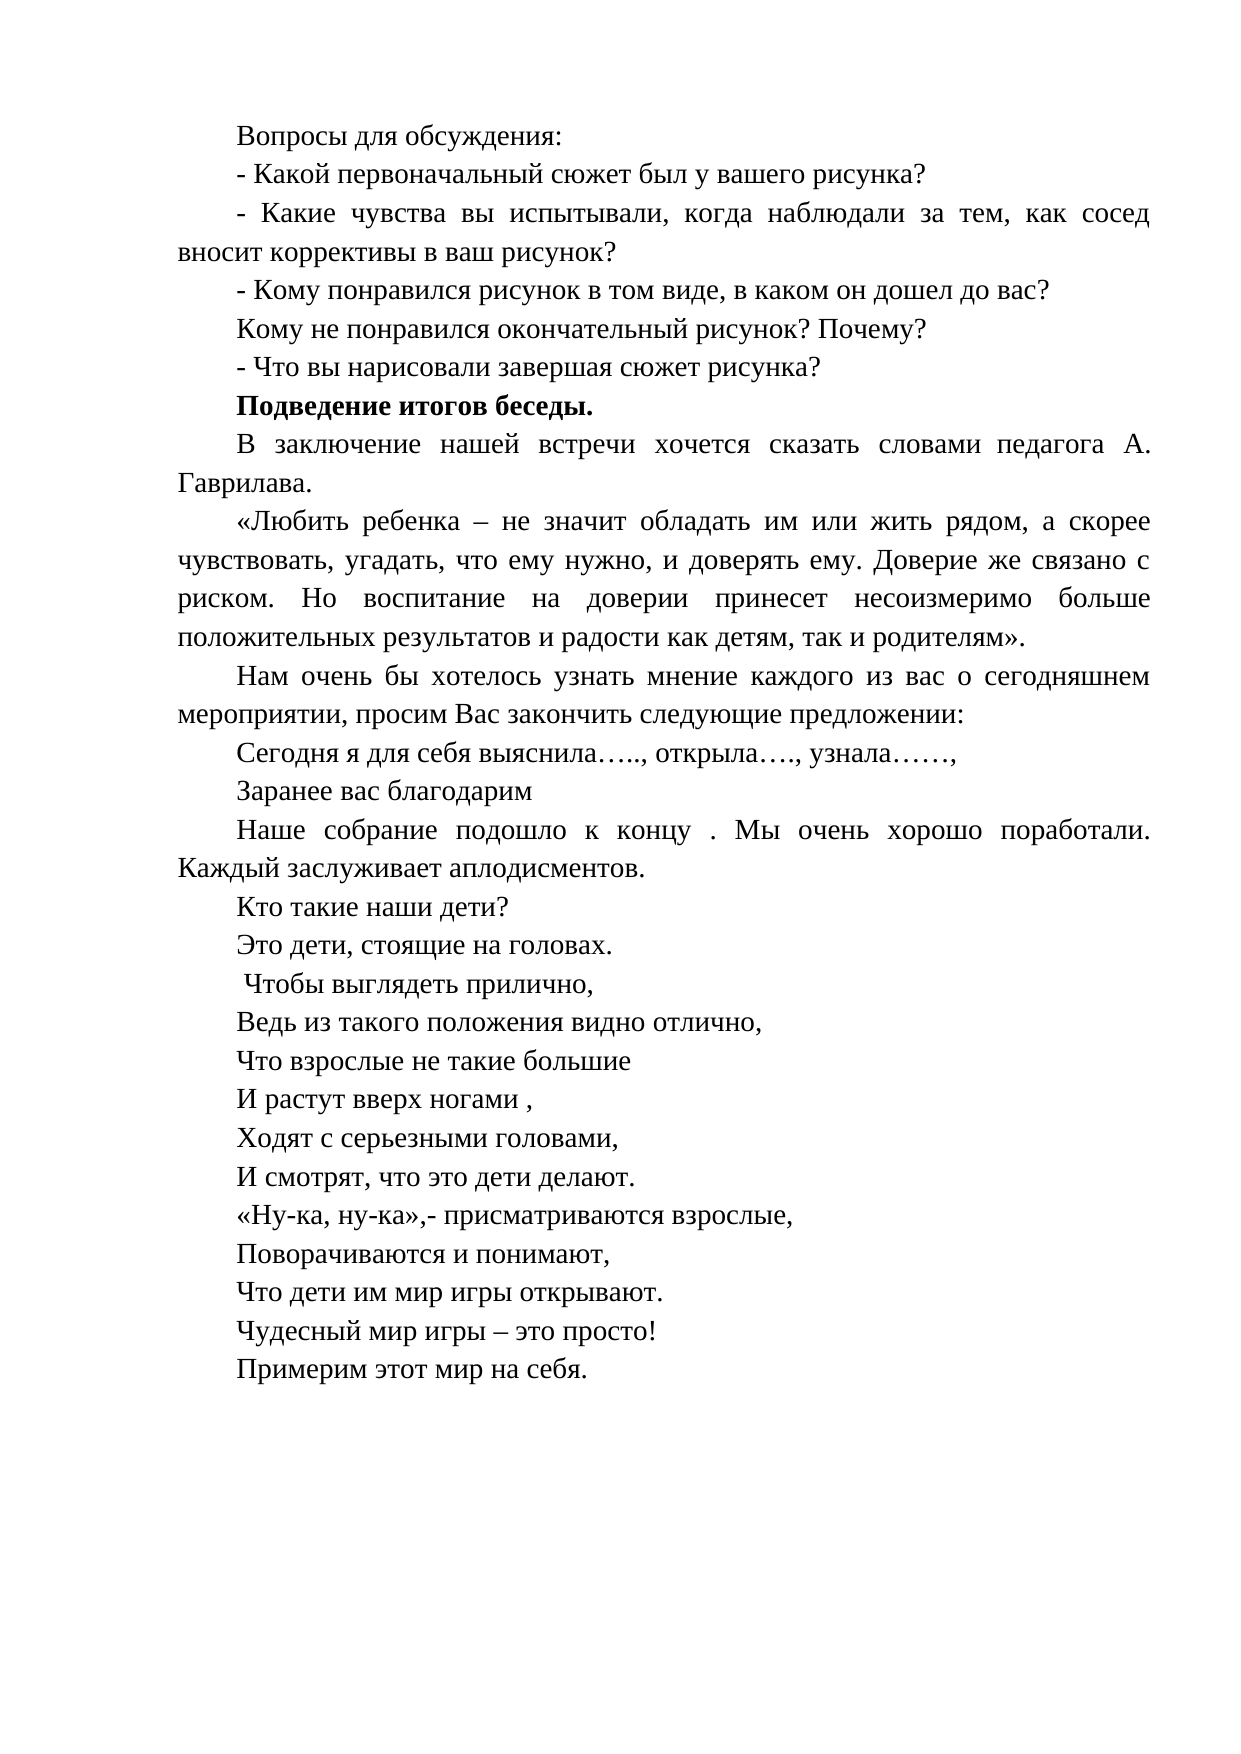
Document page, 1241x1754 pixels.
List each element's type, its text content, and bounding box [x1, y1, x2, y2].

text Чтобы выглядеть прилично, [177, 966, 1152, 999]
text Заранее вас благодарим [177, 773, 1152, 807]
text «Ну-ка, ну-ка»,- присматриваются взрослые, [177, 1197, 1152, 1231]
text Примерим этот мир на себя. [177, 1351, 1152, 1385]
text - Что вы нарисовали завершая сюжет рисунка? [177, 349, 1152, 383]
text Вопросы для обсуждения: [177, 118, 1152, 152]
text Нам очень бы хотелось узнать мнение каждого из вас о сегодняшнем мероприятии, просим Вас закончить следующие предложении: [177, 658, 1152, 730]
text Что взрослые не такие большие [177, 1043, 1152, 1077]
text Что дети им мир игры открывают. [177, 1274, 1152, 1308]
text Поворачиваются и понимают, [177, 1236, 1152, 1269]
text В заключение нашей встречи хочется сказать словами педагога А. Гаврилава. [177, 426, 1152, 498]
text Подведение итогов беседы. [177, 388, 1152, 421]
text «Любить ребенка – не значит обладать им или жить рядом, а скорее чувствовать, угадать, что ему нужно, и доверять ему. Доверие же связано с риском. Но воспитание на доверии принесет несоизмеримо больше положительных результатов и радости как детям, так и родителям». [177, 503, 1152, 653]
text Ходят с серьезными головами, [177, 1120, 1152, 1154]
text Кто такие наши дети? [177, 889, 1152, 922]
text Это дети, стоящие на головах. [177, 927, 1152, 961]
text И растут вверх ногами , [177, 1082, 1152, 1115]
text - Какой первоначальный сюжет был у вашего рисунка? [177, 157, 1152, 190]
text Чудесный мир игры – это просто! [177, 1313, 1152, 1346]
text - Какие чувства вы испытывали, когда наблюдали за тем, как сосед вносит коррективы в ваш рисунок? [177, 195, 1152, 267]
text - Кому понравился рисунок в том виде, в каком он дошел до вас? [177, 272, 1152, 306]
text Сегодня я для себя выяснила….., открыла…., узнала……, [177, 735, 1152, 768]
text Наше собрание подошло к концу . Мы очень хорошо поработали. Каждый заслуживает аплодисментов. [177, 812, 1152, 884]
text Ведь из такого положения видно отлично, [177, 1004, 1152, 1038]
text И смотрят, что это дети делают. [177, 1159, 1152, 1192]
text Кому не понравился окончательный рисунок? Почему? [177, 311, 1152, 344]
